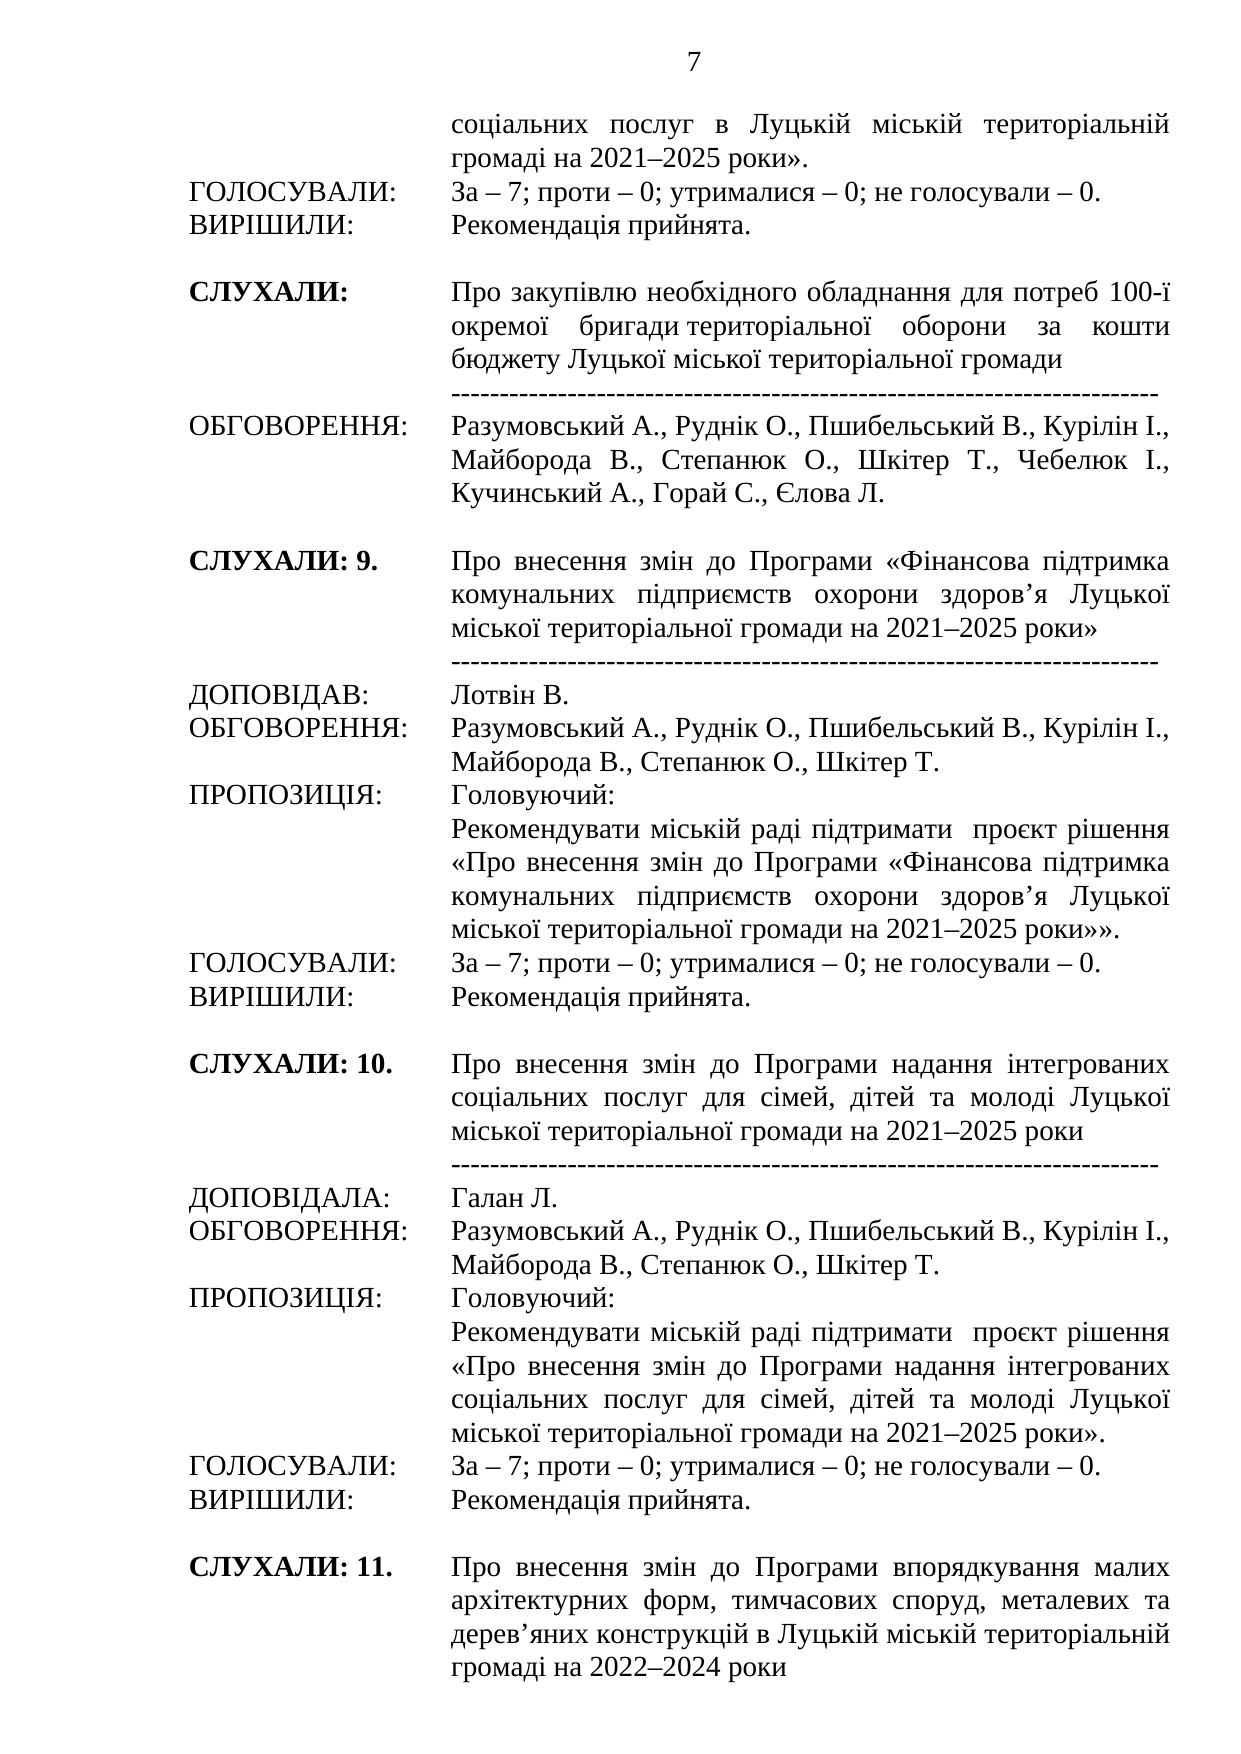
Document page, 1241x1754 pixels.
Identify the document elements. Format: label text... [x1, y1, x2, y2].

table_cell СЛУХАЛИ: 10. ДОПОВІДАЛА: ОБГОВОРЕННЯ: ПРОПОЗИЦІЯ: ГОЛОСУВАЛИ: ВИРІШИЛИ: [177, 1046, 439, 1549]
table_cell Про внесення змін до Програми надання інтегрованих соціальних послуг для сімей, дітей та молоді Луцької міської територіальної громади на 2021–2025 роки ------------------------------------------------------------------------- Галан Л. Разумовський А., Руднік О., Пшибельський В., Курілін І., Майборода В., Степанюк О., Шкітер Т. Головуючий: Рекомендувати міській раді підтримати проєкт рішення «Про внесення змін до Програми надання інтегрованих соціальних послуг для сімей, дітей та молоді Луцької міської територіальної громади на 2021–2025 роки». За – 7; проти – 0; утрималися – 0; не голосували – 0. Рекомендація прийнята. [440, 1046, 1181, 1549]
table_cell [440, 1549, 1181, 1683]
table_cell Про закупівлю необхідного обладнання для потреб 100-ї окремої бригади територіальної оборони за кошти бюджету Луцької міської територіальної громади ------------------------------------------------------------------------- Разумовський А., Руднік О., Пшибельський В., Курілін І., Майборода В., Степанюк О., Шкітер Т., Чебелюк І., Кучинський А., Горай С., Єлова Л. [440, 274, 1181, 543]
table_cell СЛУХАЛИ: 9. ДОПОВІДАВ: ОБГОВОРЕННЯ: ПРОПОЗИЦІЯ: ГОЛОСУВАЛИ: ВИРІШИЛИ: [177, 543, 439, 1046]
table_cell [177, 107, 439, 274]
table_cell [177, 1549, 439, 1683]
table_cell СЛУХАЛИ: ОБГОВОРЕННЯ: [177, 274, 439, 543]
table_cell Про внесення змін до Програми «Фінансова підтримка комунальних підприємств охорони здоров’я Луцької міської територіальної громади на 2021–2025 роки» ------------------------------------------------------------------------- Лотвін В. Разумовський А., Руднік О., Пшибельський В., Курілін І., Майборода В., Степанюк О., Шкітер Т. Головуючий: Рекомендувати міській раді підтримати проєкт рішення «Про внесення змін до Програми «Фінансова підтримка комунальних підприємств охорони здоров’я Луцької міської територіальної громади на 2021–2025 роки»». За – 7; проти – 0; утрималися – 0; не голосували – 0. Рекомендація прийнята. [440, 543, 1181, 1046]
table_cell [440, 107, 1181, 274]
